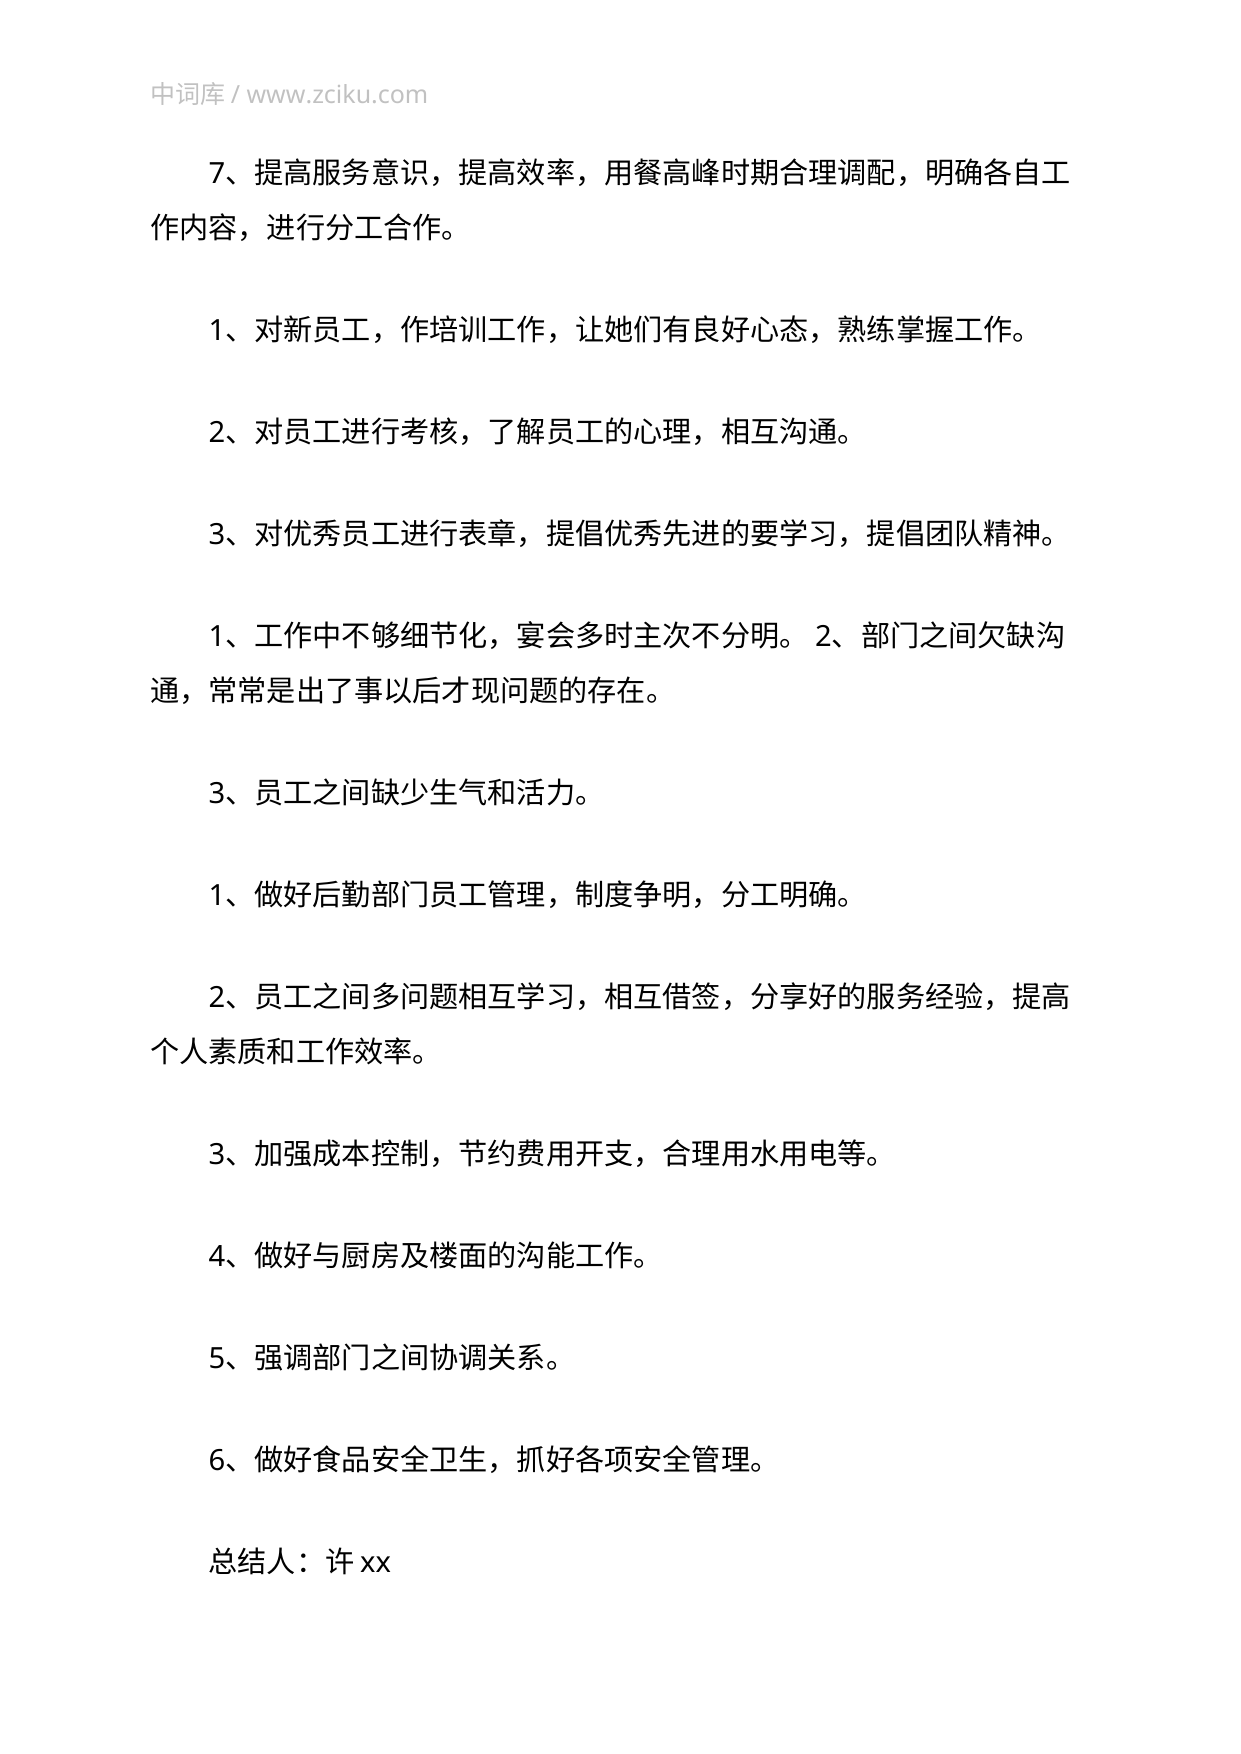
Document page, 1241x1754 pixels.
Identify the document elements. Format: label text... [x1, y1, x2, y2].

text 1、工作中不够细节化，宴会多时主次不分明。 2、部门之间欠缺沟通，常常是出了事以后才现问题的存在。 [150, 613, 1090, 710]
text 4、做好与厨房及楼面的沟能工作。 [150, 1232, 1090, 1274]
text 7、提高服务意识，提高效率，用餐高峰时期合理调配，明确各自工作内容，进行分工合作。 [150, 150, 1090, 247]
text 6、做好食品安全卫生，抓好各项安全管理。 [150, 1436, 1090, 1478]
text 1、做好后勤部门员工管理，制度争明，分工明确。 [150, 871, 1090, 914]
text 3、加强成本控制，节约费用开支，合理用水用电等。 [150, 1130, 1090, 1173]
text 总结人：许xx [150, 1538, 1090, 1581]
text 1、对新员工，作培训工作，让她们有良好心态，熟练掌握工作。 [150, 307, 1090, 349]
text 2、对员工进行考核，了解员工的心理，相互沟通。 [150, 409, 1090, 451]
text 3、对优秀员工进行表章，提倡优秀先进的要学习，提倡团队精神。 [150, 511, 1090, 553]
text 5、强调部门之间协调关系。 [150, 1334, 1090, 1377]
text 2、员工之间多问题相互学习，相互借签，分享好的服务经验，提高个人素质和工作效率。 [150, 973, 1090, 1071]
text 3、员工之间缺少生气和活力。 [150, 769, 1090, 812]
